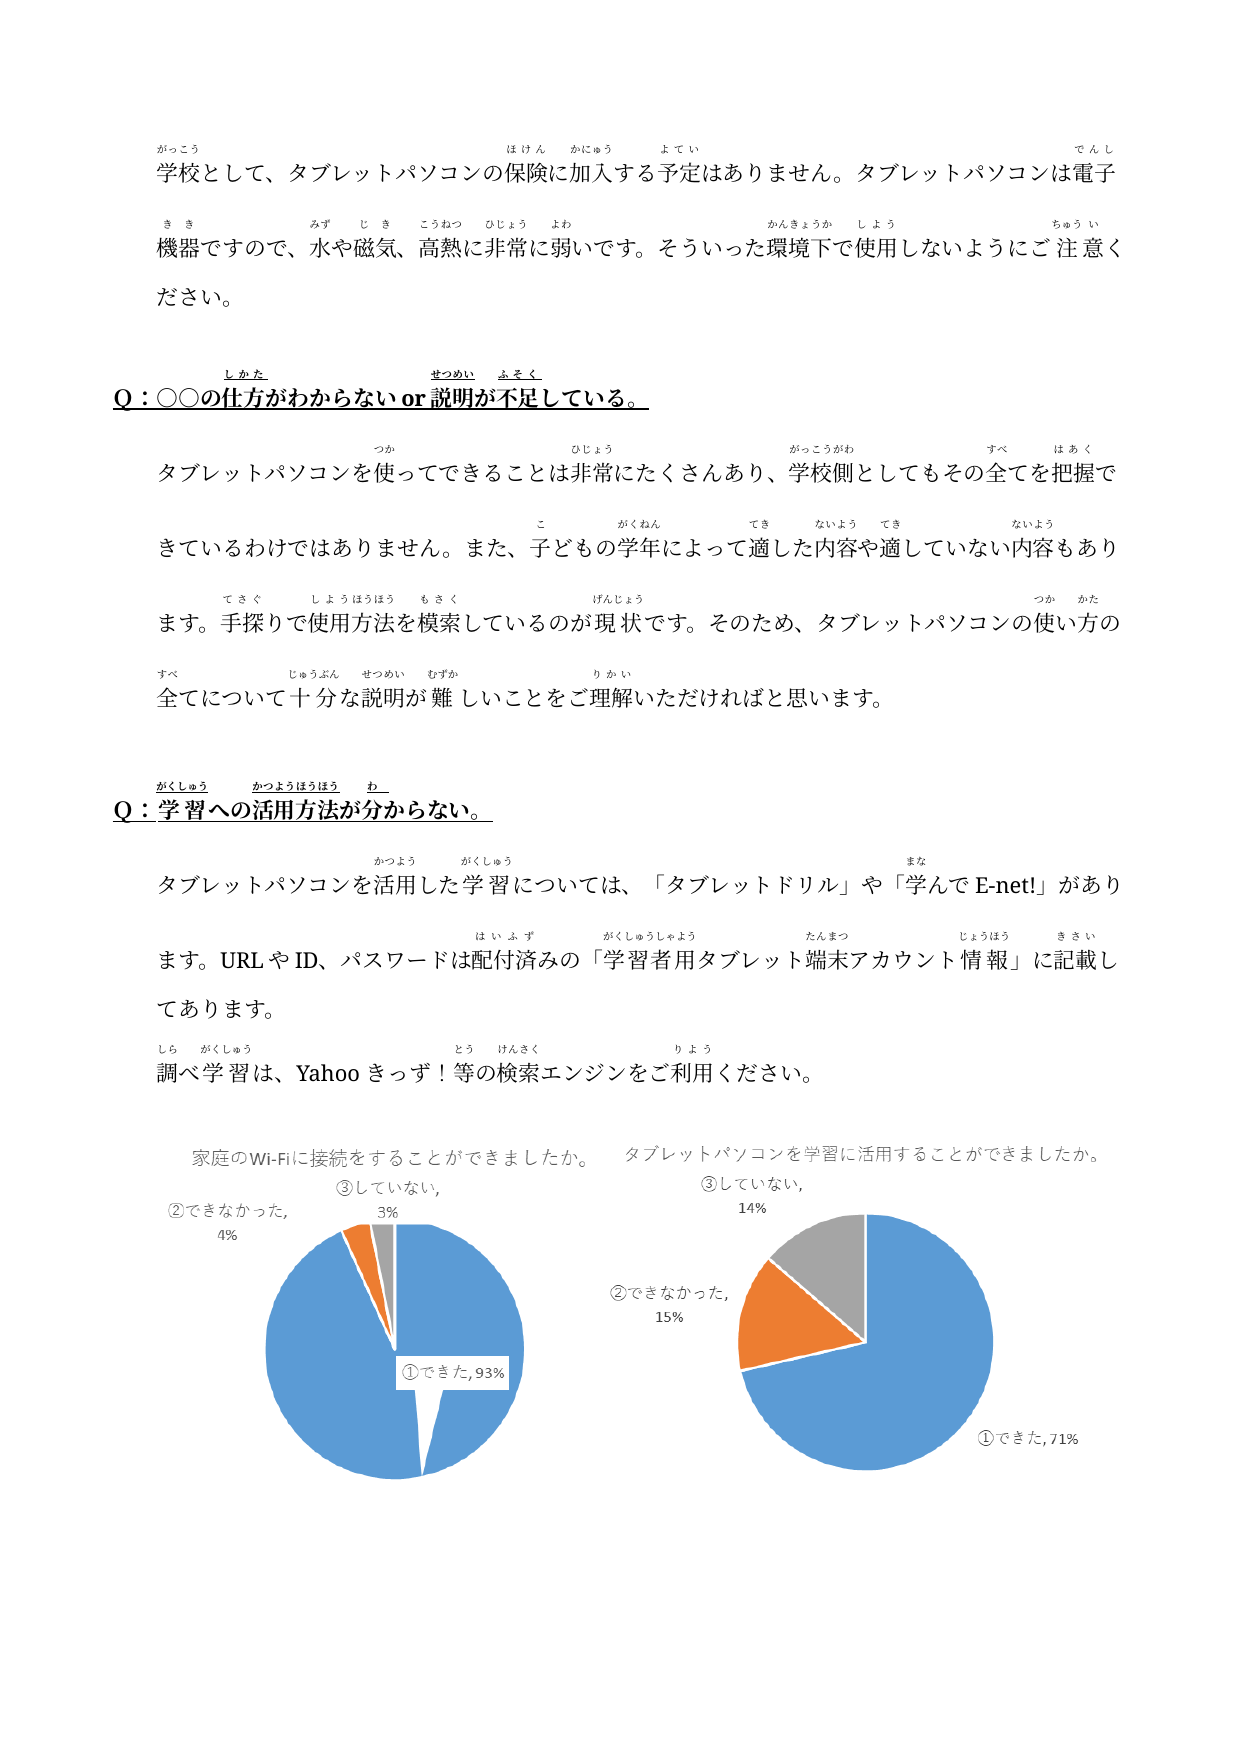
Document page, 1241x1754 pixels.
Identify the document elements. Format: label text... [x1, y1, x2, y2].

text Ｑ：○○のがわからないorがしている。 [112, 352, 1128, 427]
text Ｑ：へのがからない。 [112, 764, 1128, 839]
picture [156, 1139, 1124, 1494]
text べは、Yahoo きっず！のエンジンをごください。 [156, 1027, 1128, 1102]
text として、タブレットパソコンのにするはありません。タブレットパソコンはですので、や、ににいです。そういったでしないようにごください。 [156, 127, 1128, 314]
text タブレットパソコンをってできることはにたくさんあり、としてもそのてをできているわけではありません。また、どものによってしたやしていないもあります。りでをしているのがです。そのため、タブレットパソコンのいのてについてながしいことをごいただければと思います。 [156, 427, 1128, 727]
text タブレットパソコンをしたについては、「タブレットドリル」や「んでE-net!」があります。URLやID、パスワードはみの「タブレットアカウント」にしてあります。 [156, 839, 1128, 1027]
